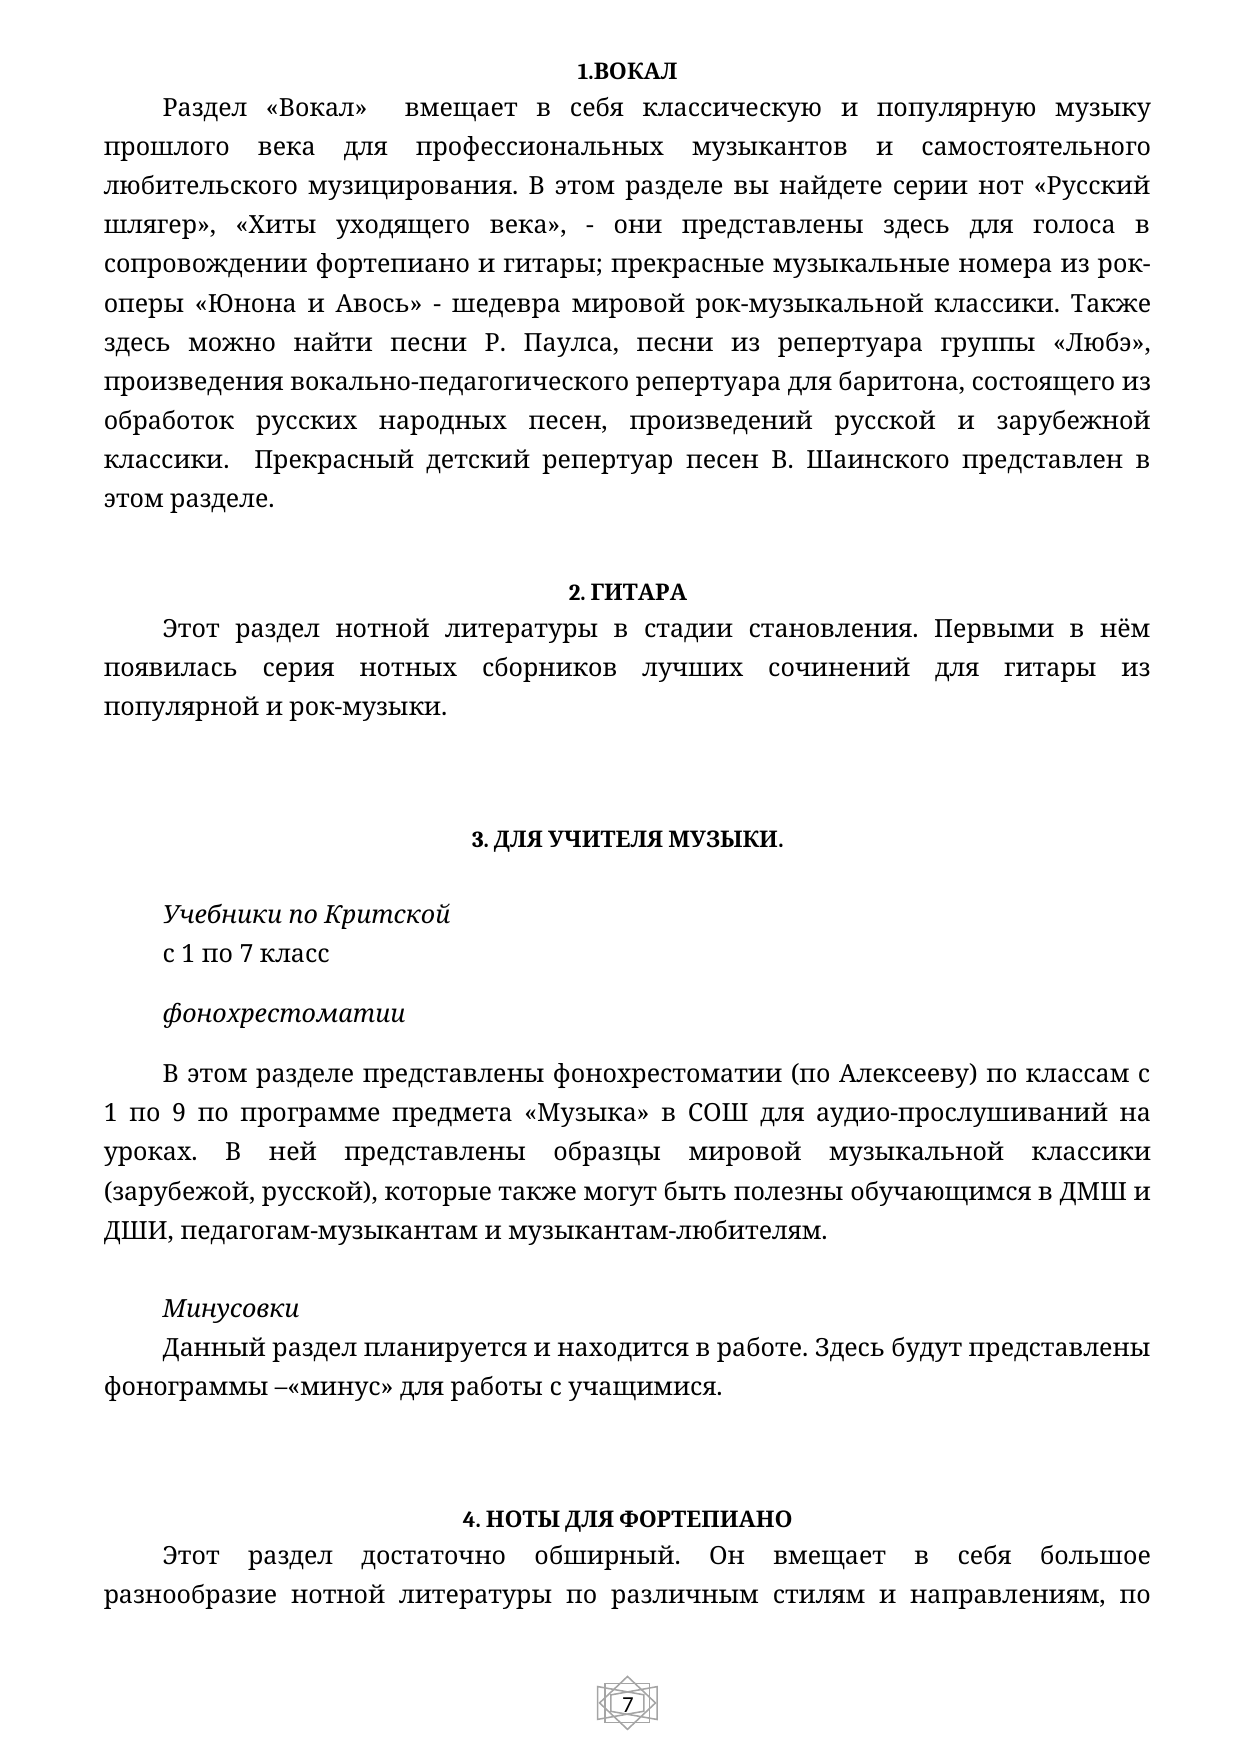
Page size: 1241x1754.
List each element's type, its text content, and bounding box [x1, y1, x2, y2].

subtitle 4. НОТЫ ДЛЯ ФОРТЕПИАНО [103, 1507, 1152, 1534]
subtitle 1.ВОКАЛ [103, 59, 1152, 86]
list Данный раздел планируется и находится в работе. Здесь будут представлены фонограммы –«минус» для работы с учащимися. [103, 1330, 1152, 1403]
list Учебники по Критской [103, 896, 1152, 931]
subtitle 2. ГИТАРА [103, 580, 1152, 607]
subtitle 3. ДЛЯ УЧИТЕЛЯ МУЗЫКИ. [103, 827, 1152, 853]
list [103, 1537, 1152, 1611]
list Минусовки [103, 1291, 1152, 1325]
list В этом разделе представлены фонохрестоматии (по Алексееву) по классам с 1 по 9 по программе предмета «Музыка» в СОШ для аудио-прослушиваний на уроках. В ней представлены образцы мировой музыкальной классики (зарубежой, русской), которые также могут быть полезны обучающимся в ДМШ и ДШИ, педагогам-музыкантам и музыкантам-любителям. [103, 1056, 1152, 1246]
list с 1 по 7 класс [103, 936, 1152, 970]
text фонохрестоматии [103, 996, 1152, 1030]
list Этот раздел нотной литературы в стадии становления. Первыми в нём появилась серия нотных сборников лучших сочинений для гитары из популярной и рок-музыки. [103, 610, 1152, 723]
list Раздел «Вокал» вмещает в себя классическую и популярную музыку прошлого века для профессиональных музыкантов и самостоятельного любительского музицирования. В этом разделе вы найдете серии нот «Русский шлягер», «Хиты уходящего века», - они представлены здесь для голоса в сопровождении фортепиано и гитары; прекрасные музыкальные номера из рок-оперы «Юнона и Авось» - шедевра мировой рок-музыкальной классики. Также здесь можно найти песни Р. Паулса, песни из репертуара группы «Любэ», произведения вокально-педагогического репертуара для баритона, состоящего из обработок русских народных песен, произведений русской и зарубежной классики. Прекрасный детский репертуар песен В. Шаинского представлен в этом разделе. [103, 89, 1152, 515]
